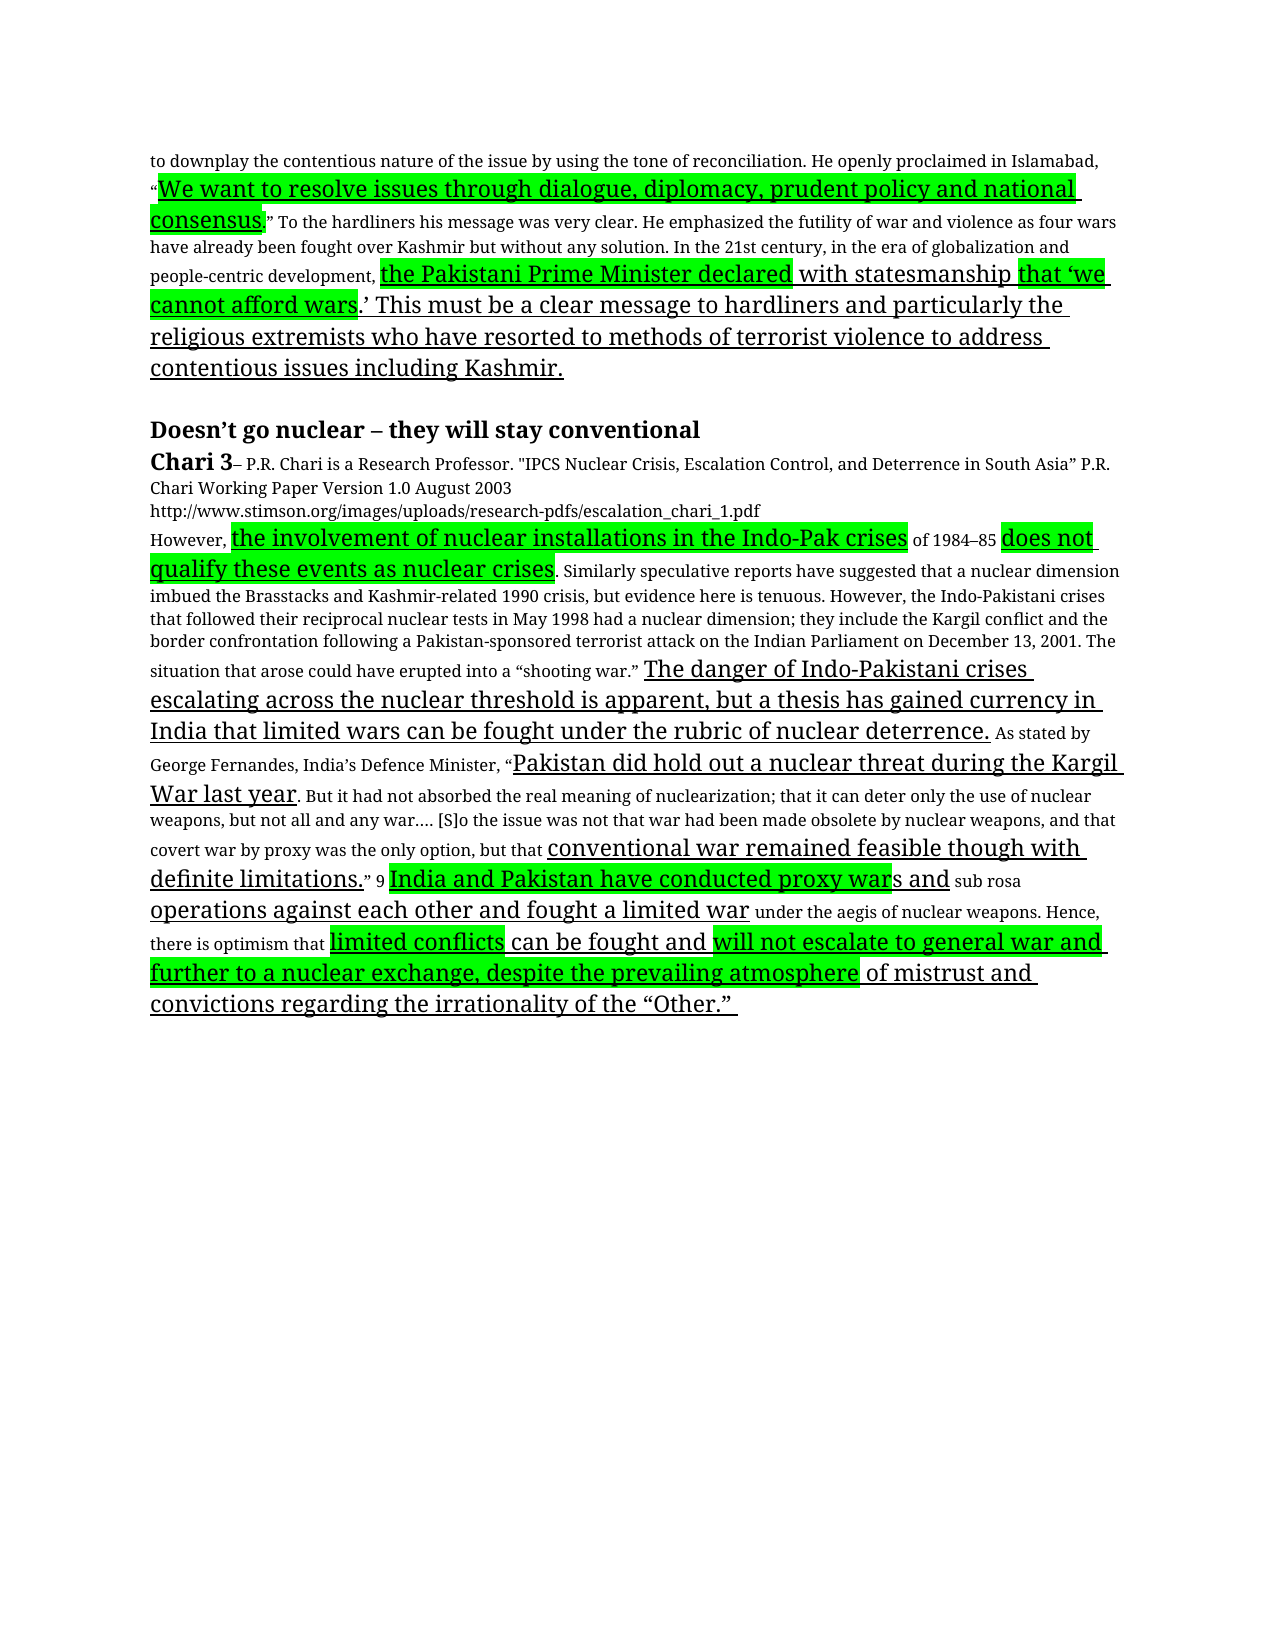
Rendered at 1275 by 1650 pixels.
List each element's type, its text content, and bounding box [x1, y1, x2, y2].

text However, the involvement of nuclear installations in the Indo-Pak crises of 1984–85 does not qualify these events as nuclear crises. Similarly speculative reports have suggested that a nuclear dimension imbued the Brasstacks and Kashmir-related 1990 crisis, but evidence here is tenuous. However, the Indo-Pakistani crises that followed their reciprocal nuclear tests in May 1998 had a nuclear dimension; they include the Kargil conflict and the border confrontation following a Pakistan-sponsored terrorist attack on the Indian Parliament on December 13, 2001. The situation that arose could have erupted into a “shooting war.” The danger of Indo-Pakistani crises escalating across the nuclear threshold is apparent, but a thesis has gained currency in India that limited wars can be fought under the rubric of nuclear deterrence. As stated by George Fernandes, India’s Defence Minister, “Pakistan did hold out a nuclear threat during the Kargil War last year. But it had not absorbed the real meaning of nuclearization; that it can deter only the use of nuclear weapons, but not all and any war…. [S]o the issue was not that war had been made obsolete by nuclear weapons, and that covert war by proxy was the only option, but that conventional war remained feasible though with definite limitations.” 9 India and Pakistan have conducted proxy wars and sub rosa operations against each other and fought a limited war under the aegis of nuclear weapons. Hence, there is optimism that limited conflicts can be fought and will not escalate to general war and further to a nuclear exchange, despite the prevailing atmosphere of mistrust and convictions regarding the irrationality of the “Other.” [150, 522, 1125, 1019]
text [150, 150, 1125, 383]
text Doesn’t go nuclear – they will stay conventional [150, 414, 1125, 445]
text Chari 3– P.R. Chari is a Research Professor. "IPCS Nuclear Crisis, Escalation Control, and Deterrence in South Asia” P.R. Chari Working Paper Version 1.0 August 2003 http://www.stimson.org/images/uploads/research-pdfs/escalation_chari_1.pdf [150, 445, 1125, 522]
